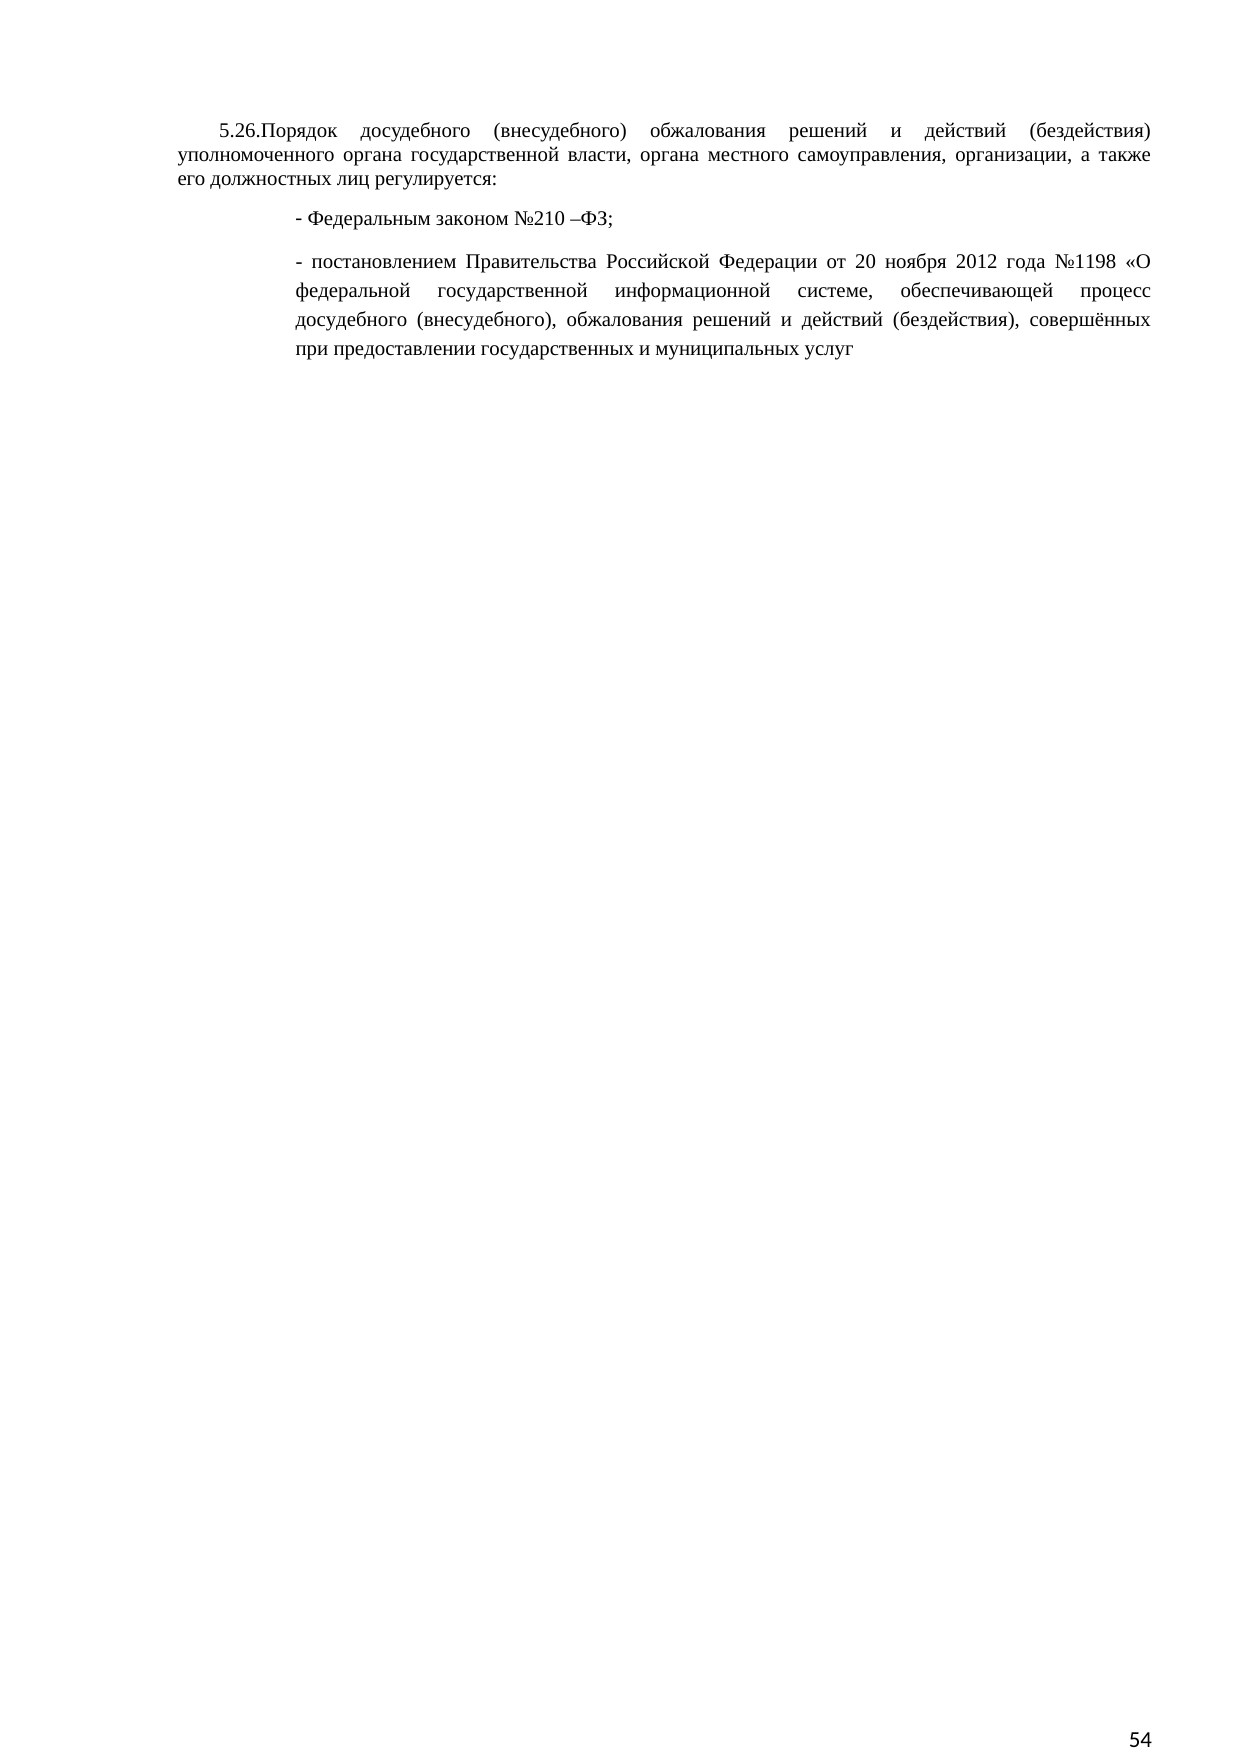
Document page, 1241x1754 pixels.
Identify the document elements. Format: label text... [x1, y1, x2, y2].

text - Федеральным законом №210 –ФЗ; [295, 203, 1152, 231]
subtitle 5.26.Порядок досудебного (внесудебного) обжалования решений и действий (бездействия) уполномоченного органа государственной власти, органа местного самоуправления, организации, а также его должностных лиц регулируется: [177, 118, 1152, 190]
text - постановлением Правительства Российской Федерации от 20 ноября 2012 года №1198 «О федеральной государственной информационной системе, обеспечивающей процесс досудебного (внесудебного), обжалования решений и действий (бездействия), совершённых при предоставлении государственных и муниципальных услуг [295, 249, 1152, 360]
